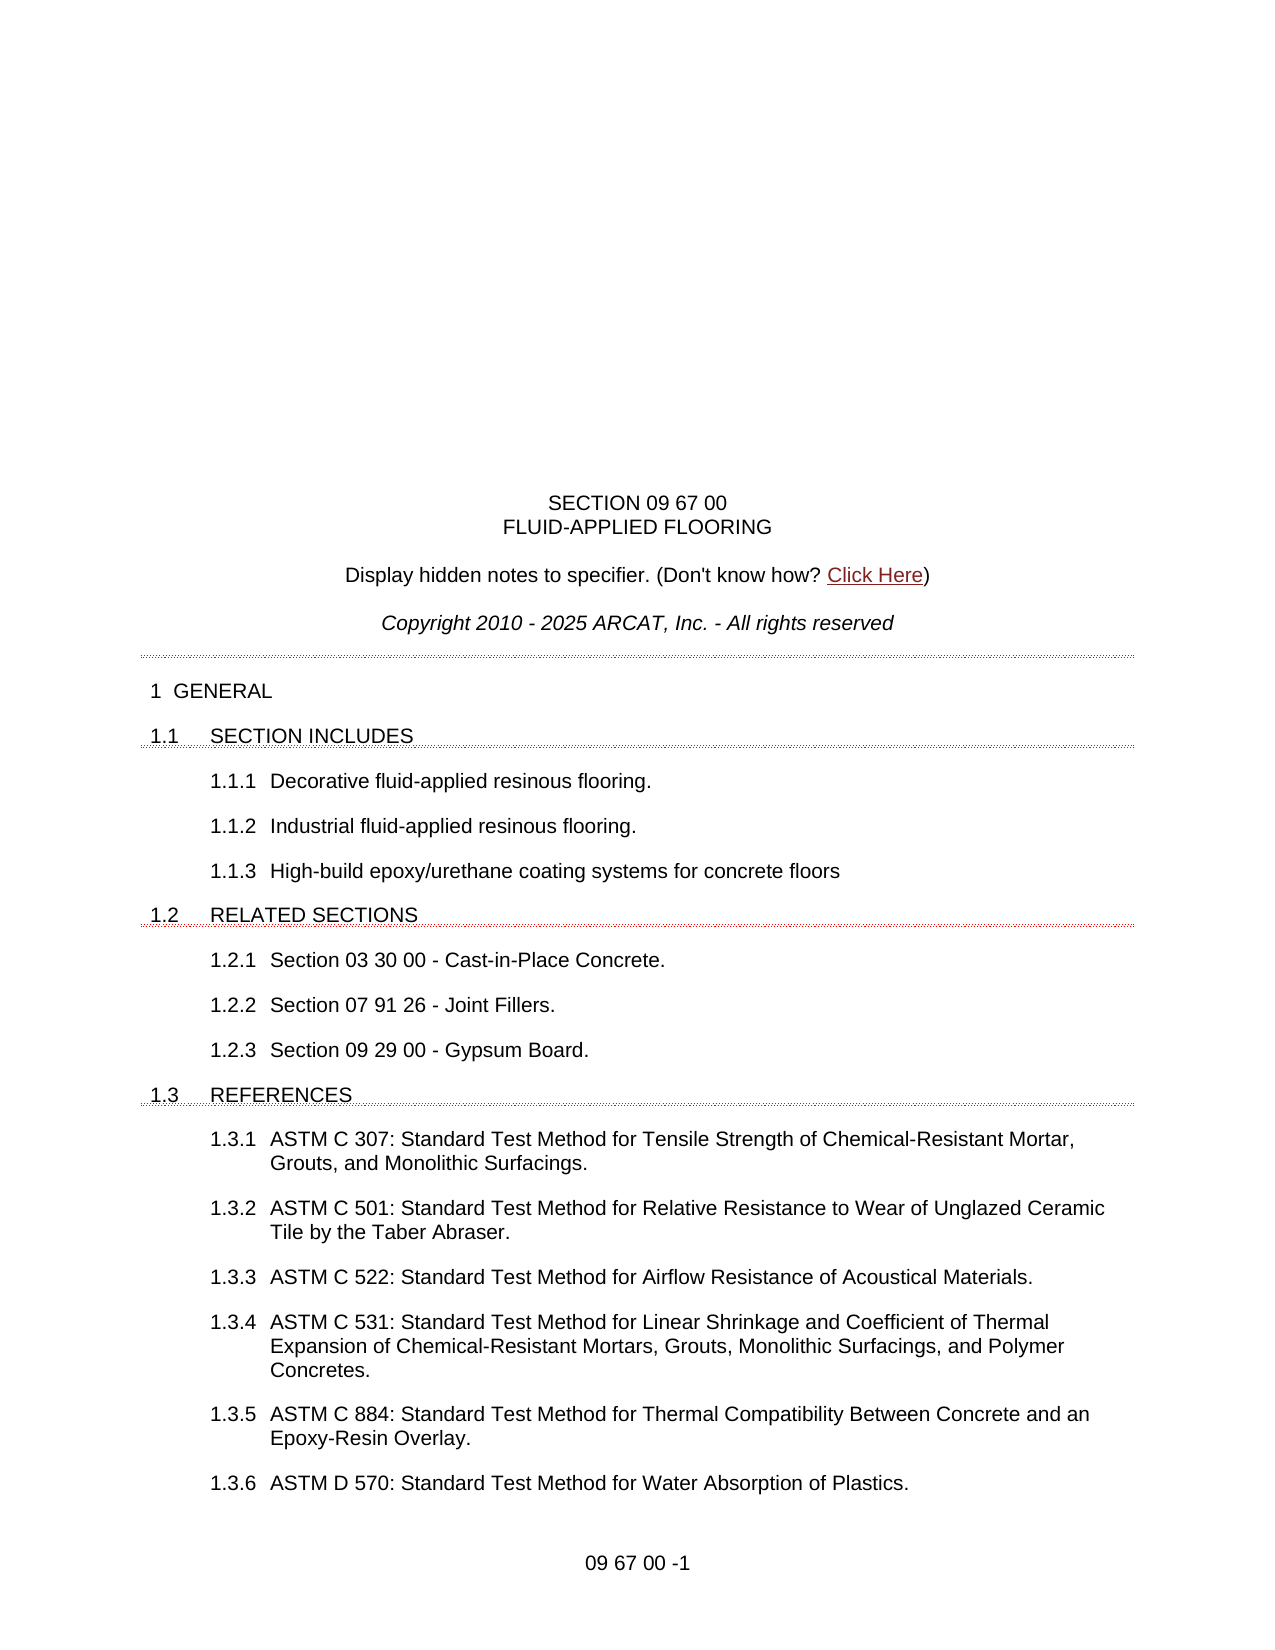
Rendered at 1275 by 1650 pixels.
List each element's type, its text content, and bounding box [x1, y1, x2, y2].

list Industrial fluid-applied resinous flooring. [210, 814, 1125, 838]
title Copyright 2010 - 2025 ARCAT, Inc. - All rights reserved [150, 611, 1125, 634]
list RELATED SECTIONS [150, 903, 1125, 927]
title SECTION 09 67 00 [150, 491, 1125, 515]
list High-build epoxy/urethane coating systems for concrete floors [210, 858, 1125, 882]
list ASTM C 522: Standard Test Method for Airflow Resistance of Acoustical Materials. [210, 1265, 1125, 1289]
list SECTION INCLUDES [150, 724, 1125, 748]
list ASTM C 884: Standard Test Method for Thermal Compatibility Between Concrete and an Epoxy-Resin Overlay. [210, 1402, 1125, 1450]
list Decorative fluid-applied resinous flooring. [210, 769, 1125, 793]
title Display hidden notes to specifier. (Don't know how? Click Here) [150, 563, 1125, 587]
list ASTM C 307: Standard Test Method for Tensile Strength of Chemical-Resistant Mortar, Grouts, and Monolithic Surfacings. [210, 1127, 1125, 1175]
list Section 07 91 26 - Joint Fillers. [210, 993, 1125, 1017]
list Section 09 29 00 - Gypsum Board. [210, 1038, 1125, 1062]
list REFERENCES [150, 1082, 1125, 1106]
title FLUID-APPLIED FLOORING [150, 515, 1125, 539]
list ASTM C 531: Standard Test Method for Linear Shrinkage and Coefficient of Thermal Expansion of Chemical-Resistant Mortars, Grouts, Monolithic Surfacings, and Polymer Concretes. [210, 1309, 1125, 1381]
list Section 03 30 00 - Cast-in-Place Concrete. [210, 948, 1125, 972]
list GENERAL [150, 679, 1125, 703]
list ASTM C 501: Standard Test Method for Relative Resistance to Wear of Unglazed Ceramic Tile by the Taber Abraser. [210, 1196, 1125, 1244]
list ASTM D 570: Standard Test Method for Water Absorption of Plastics. [210, 1471, 1125, 1495]
